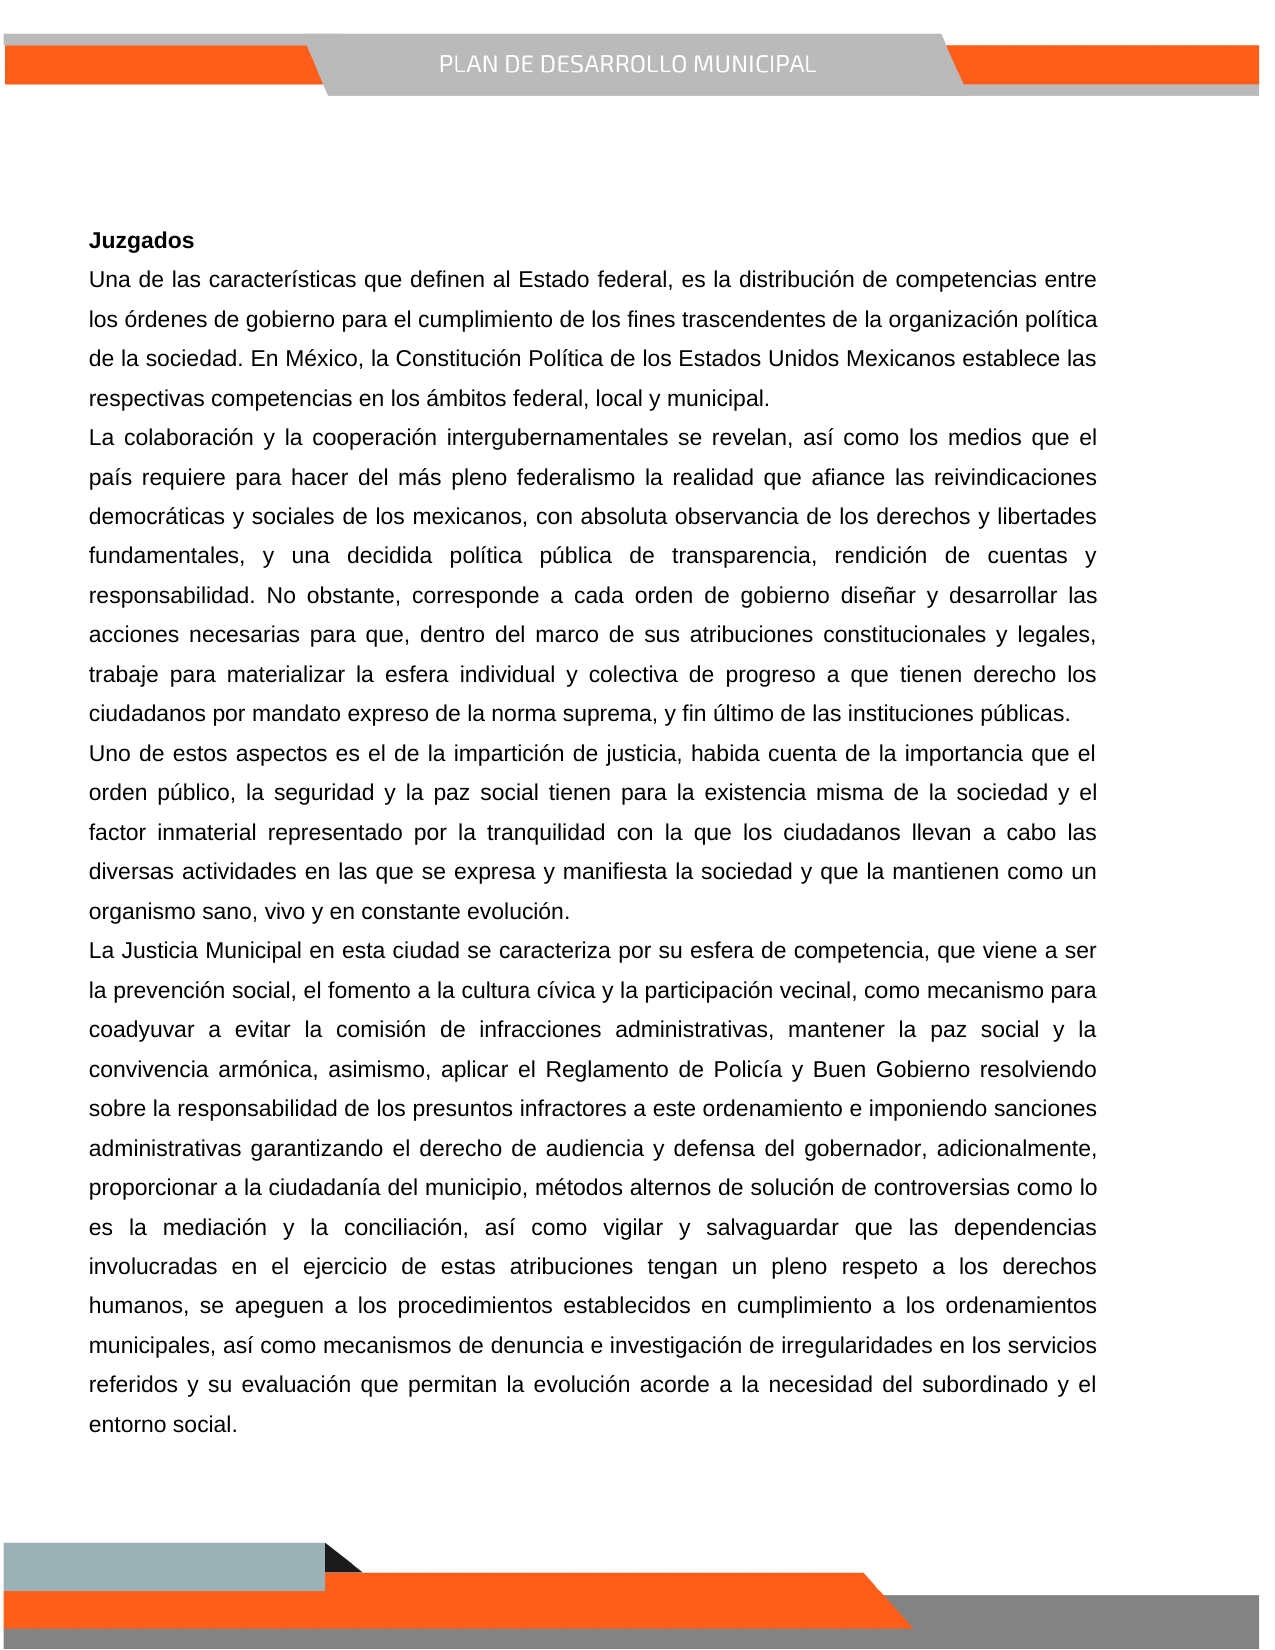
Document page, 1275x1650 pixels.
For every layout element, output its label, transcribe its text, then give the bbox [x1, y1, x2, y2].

text La Justicia Municipal en esta ciudad se caracteriza por su esfera de competencia, que viene a ser la prevención social, el fomento a la cultura cívica y la participación vecinal, como mecanismo para coadyuvar a evitar la comisión de infracciones administrativas, mantener la paz social y la convivencia armónica, asimismo, aplicar el Reglamento de Policía y Buen Gobierno resolviendo sobre la responsabilidad de los presuntos infractores a este ordenamiento e imponiendo sanciones administrativas garantizando el derecho de audiencia y defensa del gobernador, adicionalmente, proporcionar a la ciudadanía del municipio, métodos alternos de solución de controversias como lo es la mediación y la conciliación, así como vigilar y salvaguardar que las dependencias involucradas en el ejercicio de estas atribuciones tengan un pleno respeto a los derechos humanos, se apeguen a los procedimientos establecidos en cumplimiento a los ordenamientos municipales, así como mecanismos de denuncia e investigación de irregularidades en los servicios referidos y su evaluación que permitan la evolución acorde a la necesidad del subordinado y el entorno social. [89, 937, 1098, 1437]
text Juzgados [89, 227, 1098, 253]
picture [3, 13, 1260, 1649]
text Una de las características que definen al Estado federal, es la distribución de competencias entre los órdenes de gobierno para el cumplimiento de los fines trascendentes de la organización política de la sociedad. En México, la Constitución Política de los Estados Unidos Mexicanos establece las respectivas competencias en los ámbitos federal, local y municipal. [89, 266, 1098, 411]
text La colaboración y la cooperación intergubernamentales se revelan, así como los medios que el país requiere para hacer del más pleno federalismo la realidad que afiance las reivindicaciones democráticas y sociales de los mexicanos, con absoluta observancia de los derechos y libertades fundamentales, y una decidida política pública de transparencia, rendición de cuentas y responsabilidad. No obstante, corresponde a cada orden de gobierno diseñar y desarrollar las acciones necesarias para que, dentro del marco de sus atribuciones constitucionales y legales, trabaje para materializar la esfera individual y colectiva de progreso a que tienen derecho los ciudadanos por mandato expreso de la norma suprema, y fin último de las instituciones públicas. [89, 424, 1098, 727]
text Uno de estos aspectos es el de la impartición de justicia, habida cuenta de la importancia que el orden público, la seguridad y la paz social tienen para la existencia misma de la sociedad y el factor inmaterial representado por la tranquilidad con la que los ciudadanos llevan a cabo las diversas actividades en las que se expresa y manifiesta la sociedad y que la mantienen como un organismo sano, vivo y en constante evolución. [89, 740, 1098, 924]
